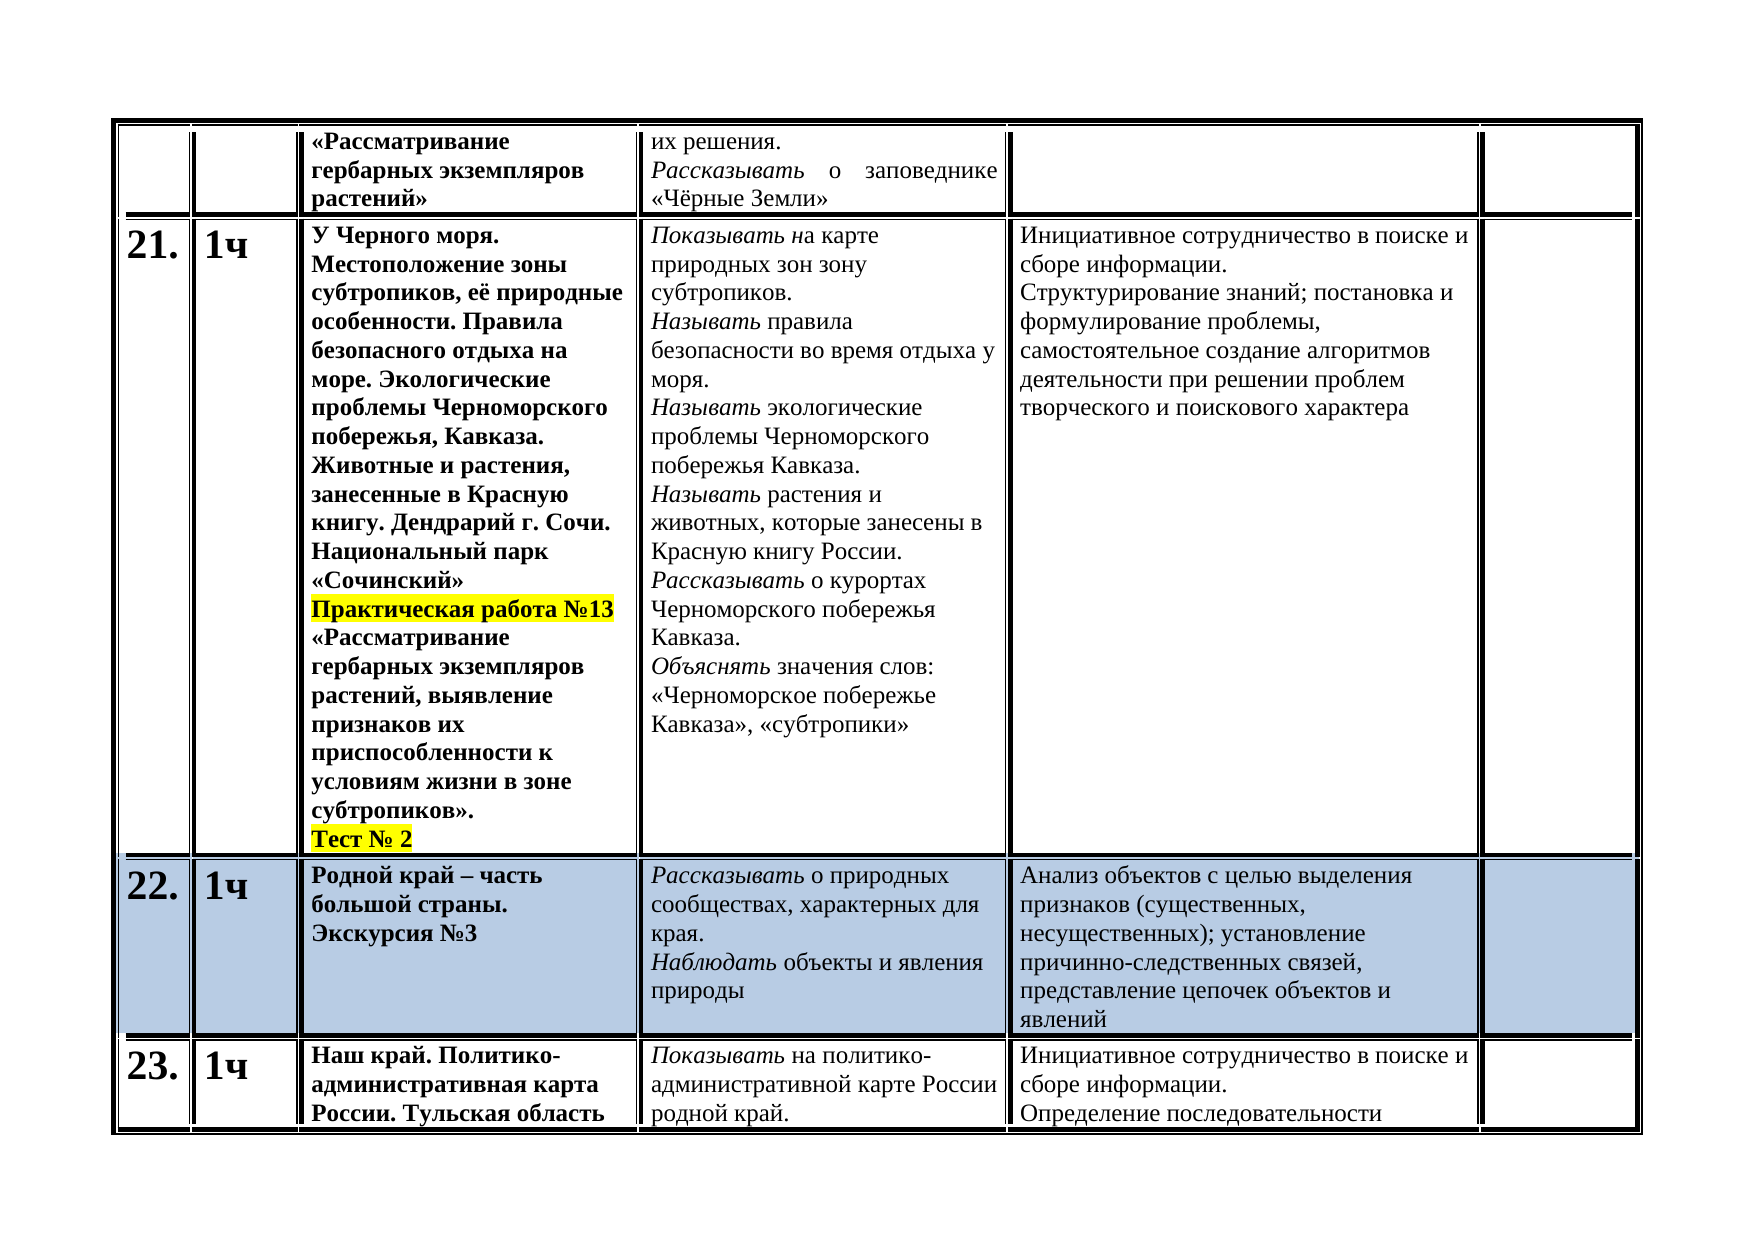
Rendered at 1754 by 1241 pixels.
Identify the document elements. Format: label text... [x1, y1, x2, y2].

table_cell Родной край – часть большой страны. Экскурсия №3 [304, 860, 636, 1033]
table_cell 1ч [193, 123, 300, 212]
table_cell [116, 1033, 192, 1127]
table_cell Анализ объектов с целью выделения признаков (существенных, несущественных); установление причинно-следственных связей, представление цепочек объектов и явлений [1013, 860, 1477, 1033]
table_cell [116, 123, 192, 212]
table_cell 1ч [196, 860, 296, 1033]
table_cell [1009, 123, 1481, 212]
table_cell Инициативное сотрудничество в поиске и сборе информации. Структурирование знаний; постановка и формулирование проблемы, самостоятельное создание алгоритмов деятельности при решении проблем творческого и поискового характера [1013, 220, 1477, 852]
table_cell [300, 1033, 639, 1127]
table_cell [116, 853, 192, 1033]
table_cell [1481, 212, 1639, 852]
table_cell [1481, 126, 1635, 212]
table_cell У Черного моря. Местоположение зоны субтропиков, её природные особенности. Правила безопасного отдыха на море. Экологические проблемы Черноморского побережья, Кавказа. Животные и растения, занесенные в Красную книгу. Дендрарий г. Сочи. Национальный парк «Сочинский» Практическая работа №13 «Рассматривание гербарных экземпляров растений, выявление признаков их приспособленности к условиям жизни в зоне субтропиков». Тест № 2 [304, 220, 636, 852]
table_cell [1481, 853, 1639, 1033]
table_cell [640, 1033, 1009, 1127]
table_cell Рассказывать о природных сообществах, характерных для края. Наблюдать объекты и явления природы [643, 860, 1005, 1033]
table_cell 1ч [196, 220, 296, 852]
table_cell [116, 212, 192, 852]
table_cell 1ч [193, 1033, 300, 1127]
table_cell [1481, 1033, 1639, 1127]
table_cell Показывать на карте природных зон зону субтропиков. Называть правила безопасности во время отдыха у моря. Называть экологические проблемы Черноморского побережья Кавказа. Называть растения и животных, которые занесены в Красную книгу России. Рассказывать о курортах Черноморского побережья Кавказа. Объяснять значения слов: «Черноморское побережье Кавказа», «субтропики» [643, 220, 1005, 852]
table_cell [300, 123, 639, 212]
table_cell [640, 123, 1009, 212]
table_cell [1009, 1033, 1481, 1127]
